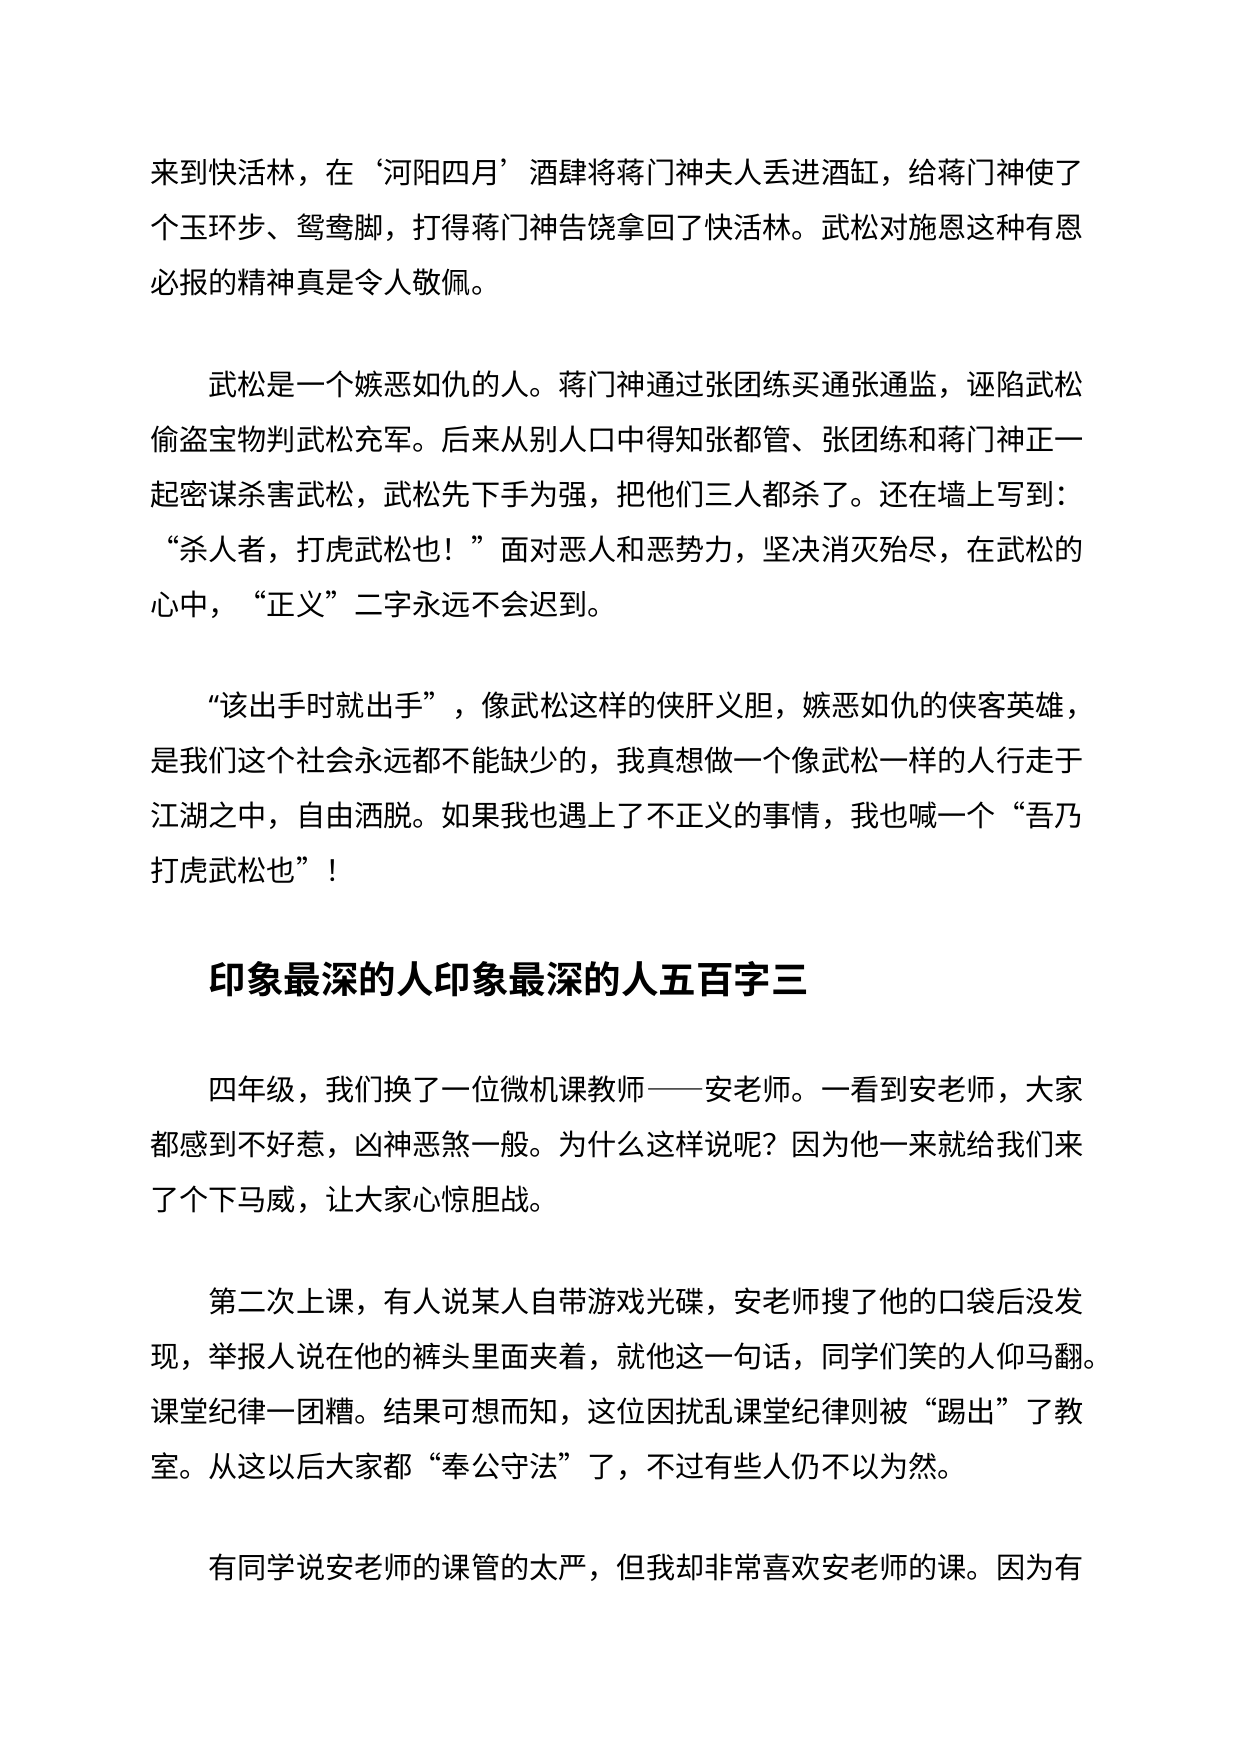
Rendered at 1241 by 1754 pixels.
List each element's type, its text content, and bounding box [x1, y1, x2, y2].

text 第二次上课，有人说某人自带游戏光碟，安老师搜了他的口袋后没发现，举报人说在他的裤头里面夹着，就他这一句话，同学们笑的人仰马翻。课堂纪律一团糟。结果可想而知，这位因扰乱课堂纪律则被“踢出”了教室。从这以后大家都“奉公守法”了，不过有些人仍不以为然。 [150, 1278, 1090, 1485]
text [150, 150, 1090, 302]
text 武松是一个嫉恶如仇的人。蒋门神通过张团练买通张通监，诬陷武松偷盗宝物判武松充军。后来从别人口中得知张都管、张团练和蒋门神正一起密谋杀害武松，武松先下手为强，把他们三人都杀了。还在墙上写到：“杀人者，打虎武松也！”面对恶人和恶势力，坚决消灭殆尽，在武松的心中，“正义”二字永远不会迟到。 [150, 362, 1090, 623]
text 四年级，我们换了一位微机课教师——安老师。一看到安老师，大家都感到不好惹，凶神恶煞一般。为什么这样说呢？因为他一来就给我们来了个下马威，让大家心惊胆战。 [150, 1067, 1090, 1219]
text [150, 1545, 1090, 1587]
text “该出手时就出手”，像武松这样的侠肝义胆，嫉恶如仇的侠客英雄，是我们这个社会永远都不能缺少的，我真想做一个像武松一样的人行走于江湖之中，自由洒脱。如果我也遇上了不正义的事情，我也喊一个“吾乃打虎武松也”！ [150, 683, 1090, 890]
text 印象最深的人印象最深的人五百字三 [150, 949, 1090, 1004]
